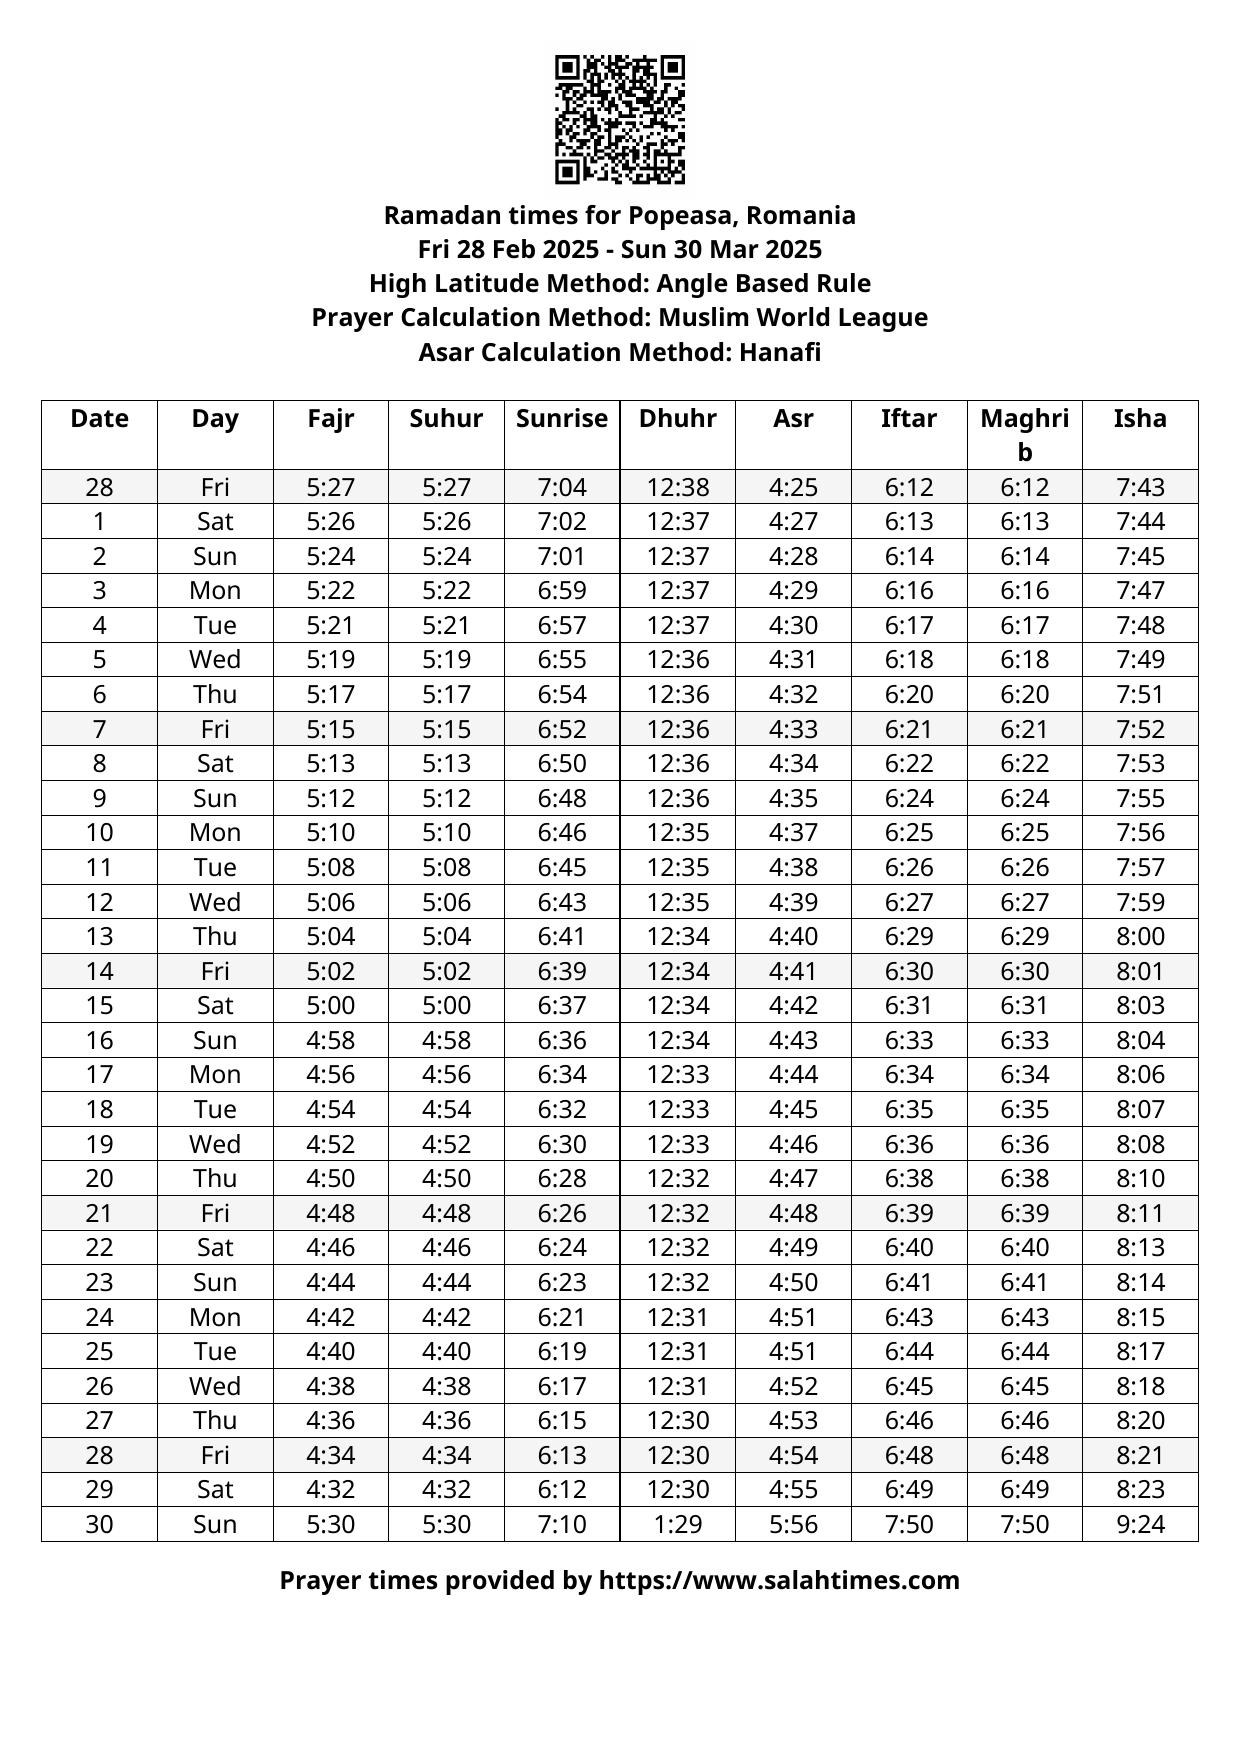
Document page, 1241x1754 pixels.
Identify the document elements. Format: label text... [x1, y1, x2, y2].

table_cell 5:15 [389, 712, 504, 745]
table_cell 5:19 [274, 643, 388, 676]
table_cell 4:49 [736, 1231, 851, 1264]
table_cell 22 [42, 1231, 157, 1264]
table_cell 6:45 [852, 1369, 967, 1402]
table_cell 4:25 [736, 470, 851, 503]
table_header Isha [1083, 401, 1198, 469]
table_cell 12:37 [621, 574, 735, 607]
table_cell 5 [42, 643, 157, 676]
table_cell Wed [158, 643, 273, 676]
table_cell 6:24 [505, 1231, 619, 1264]
table_cell 6:12 [852, 470, 967, 503]
table_cell Thu [158, 1404, 273, 1437]
table_cell 7:10 [505, 1507, 619, 1541]
table_cell 6:33 [968, 1023, 1082, 1057]
table_cell 5:00 [389, 989, 504, 1022]
table_cell 6:36 [505, 1023, 619, 1057]
table_cell 5:06 [389, 885, 504, 918]
table_cell Mon [158, 1058, 273, 1091]
table_cell 12:34 [621, 919, 735, 953]
table_cell 12:38 [621, 470, 735, 503]
table_cell 21 [42, 1196, 157, 1229]
table_cell 6:48 [852, 1438, 967, 1472]
text Ramadan times for Popeasa, Romania [42, 198, 1198, 232]
table_cell 4:45 [736, 1092, 851, 1126]
table_cell 16 [42, 1023, 157, 1057]
table_cell 6:44 [968, 1334, 1082, 1368]
table_cell 4:34 [389, 1438, 504, 1472]
table_cell 5:21 [274, 608, 388, 642]
table_cell 6:50 [505, 746, 619, 780]
table_cell Sat [158, 1231, 273, 1264]
table_cell 5:15 [274, 712, 388, 745]
table_cell Fri [158, 712, 273, 745]
table_cell 7:50 [852, 1507, 967, 1541]
table_cell 5:26 [389, 504, 504, 538]
table_cell 6:24 [968, 781, 1082, 814]
table_cell 8:21 [1083, 1438, 1198, 1472]
table_cell 7:57 [1083, 850, 1198, 884]
table_cell 6:48 [968, 1438, 1082, 1472]
table_cell 5:02 [389, 954, 504, 987]
table_cell 5:17 [274, 677, 388, 711]
table_cell Sat [158, 989, 273, 1022]
text Fri 28 Feb 2025 - Sun 30 Mar 2025 [42, 232, 1198, 266]
table_cell 1 [42, 504, 157, 538]
table_cell 6:14 [968, 539, 1082, 572]
table_cell 5:12 [389, 781, 504, 814]
table_cell 6:13 [852, 504, 967, 538]
table_cell 6:17 [852, 608, 967, 642]
table_cell 5:13 [274, 746, 388, 780]
table_cell 8:00 [1083, 919, 1198, 953]
table_cell 6:34 [505, 1058, 619, 1091]
table_cell 6:14 [852, 539, 967, 572]
table_cell 7:56 [1083, 816, 1198, 849]
table_cell 4:32 [389, 1473, 504, 1506]
table_cell 4:42 [274, 1300, 388, 1333]
table_cell Fri [158, 954, 273, 987]
table_cell Fri [158, 1438, 273, 1472]
table_cell Wed [158, 885, 273, 918]
table_cell 6:21 [968, 712, 1082, 745]
table_cell 5:04 [389, 919, 504, 953]
table_cell 6:45 [505, 850, 619, 884]
table_cell Tue [158, 1092, 273, 1126]
table_cell 12:35 [621, 850, 735, 884]
table_cell 8:14 [1083, 1265, 1198, 1299]
table_cell 7:53 [1083, 746, 1198, 780]
table_cell 12:32 [621, 1265, 735, 1299]
table_cell 12:36 [621, 746, 735, 780]
table_cell 3 [42, 574, 157, 607]
table_cell 4:50 [274, 1161, 388, 1195]
table_cell 26 [42, 1369, 157, 1402]
table_cell 8:13 [1083, 1231, 1198, 1264]
table_cell 4 [42, 608, 157, 642]
table_cell 6:36 [852, 1127, 967, 1160]
table_cell 4:38 [274, 1369, 388, 1402]
table_cell 6:55 [505, 643, 619, 676]
table_cell 12:30 [621, 1473, 735, 1506]
table_cell 25 [42, 1334, 157, 1368]
table_cell 7 [42, 712, 157, 745]
table_cell 5:27 [274, 470, 388, 503]
text Asar Calculation Method: Hanafi [42, 334, 1198, 368]
table_cell 6:30 [968, 954, 1082, 987]
table_cell 4:40 [389, 1334, 504, 1368]
table_cell 12:30 [621, 1438, 735, 1472]
table_cell 4:41 [736, 954, 851, 987]
table_cell 6:23 [505, 1265, 619, 1299]
table_cell 4:47 [736, 1161, 851, 1195]
table_cell 6:30 [505, 1127, 619, 1160]
table_cell 7:49 [1083, 643, 1198, 676]
table_cell 5:17 [389, 677, 504, 711]
table_cell 7:44 [1083, 504, 1198, 538]
table_cell 6:20 [968, 677, 1082, 711]
table_cell 13 [42, 919, 157, 953]
table_cell Mon [158, 574, 273, 607]
table_cell 8:10 [1083, 1161, 1198, 1195]
table_cell 6:16 [968, 574, 1082, 607]
table_cell 6:26 [968, 850, 1082, 884]
table_cell 4:33 [736, 712, 851, 745]
table_cell 12:33 [621, 1092, 735, 1126]
table_cell 6:39 [968, 1196, 1082, 1229]
table_cell 6:46 [852, 1404, 967, 1437]
table_cell 5:30 [274, 1507, 388, 1541]
table_cell 4:50 [389, 1161, 504, 1195]
table_cell 6:41 [505, 919, 619, 953]
table_cell 6:38 [968, 1161, 1082, 1195]
table_cell 12:33 [621, 1058, 735, 1091]
table_cell 12:31 [621, 1369, 735, 1402]
table_cell 5:08 [389, 850, 504, 884]
text Prayer times provided by https://www.salahtimes.com [42, 1563, 1198, 1597]
table_cell 4:30 [736, 608, 851, 642]
table_cell 6:19 [505, 1334, 619, 1368]
table_cell 27 [42, 1404, 157, 1437]
table_cell 7:55 [1083, 781, 1198, 814]
table_cell Wed [158, 1127, 273, 1160]
table_header Dhuhr [621, 401, 735, 469]
table_cell 6:33 [852, 1023, 967, 1057]
table_cell 12:36 [621, 781, 735, 814]
table_cell 7:04 [505, 470, 619, 503]
table_cell 8:08 [1083, 1127, 1198, 1160]
table_cell 4:48 [736, 1196, 851, 1229]
table_cell 6:35 [968, 1092, 1082, 1126]
table_cell 12:32 [621, 1161, 735, 1195]
table_cell 6:26 [505, 1196, 619, 1229]
table_cell 5:24 [274, 539, 388, 572]
table_cell 28 [42, 470, 157, 503]
table_cell 8:11 [1083, 1196, 1198, 1229]
table_cell 12:32 [621, 1196, 735, 1229]
table_cell 6:34 [968, 1058, 1082, 1091]
table_cell 6:25 [968, 816, 1082, 849]
table_cell 4:44 [736, 1058, 851, 1091]
table_header Sunrise [505, 401, 619, 469]
table_cell 5:12 [274, 781, 388, 814]
table_cell 6:38 [852, 1161, 967, 1195]
table_cell 6:16 [852, 574, 967, 607]
table_cell 5:24 [389, 539, 504, 572]
table_cell 5:56 [736, 1507, 851, 1541]
table_cell 4:43 [736, 1023, 851, 1057]
table_cell 12:31 [621, 1300, 735, 1333]
text High Latitude Method: Angle Based Rule [42, 266, 1198, 300]
table_cell 6:17 [505, 1369, 619, 1402]
table_cell Wed [158, 1369, 273, 1402]
table_cell 6:29 [852, 919, 967, 953]
table_cell 7:01 [505, 539, 619, 572]
table_cell 5:04 [274, 919, 388, 953]
table_cell 4:51 [736, 1334, 851, 1368]
table_cell 8:17 [1083, 1334, 1198, 1368]
table_header Asr [736, 401, 851, 469]
table_cell 20 [42, 1161, 157, 1195]
table_cell 23 [42, 1265, 157, 1299]
table_cell 6:30 [852, 954, 967, 987]
table_cell 4:46 [389, 1231, 504, 1264]
table_cell 4:38 [736, 850, 851, 884]
table_cell 6:17 [968, 608, 1082, 642]
table_cell Fri [158, 470, 273, 503]
table_cell Mon [158, 1300, 273, 1333]
table_cell 4:36 [274, 1404, 388, 1437]
table_cell 12:33 [621, 1127, 735, 1160]
table_cell 6:41 [852, 1265, 967, 1299]
table_cell Thu [158, 1161, 273, 1195]
table_cell 6:59 [505, 574, 619, 607]
table_cell 6:27 [852, 885, 967, 918]
table_cell 6:21 [505, 1300, 619, 1333]
table_cell 4:42 [736, 989, 851, 1022]
table_cell 4:56 [274, 1058, 388, 1091]
table_cell 5:27 [389, 470, 504, 503]
table_cell 10 [42, 816, 157, 849]
table_cell 4:48 [274, 1196, 388, 1229]
table_cell 6:49 [852, 1473, 967, 1506]
table_cell 12:34 [621, 1023, 735, 1057]
table_cell 6:39 [852, 1196, 967, 1229]
table_cell 4:46 [736, 1127, 851, 1160]
table_cell 5:10 [274, 816, 388, 849]
table_cell 6:48 [505, 781, 619, 814]
table_cell 12:35 [621, 816, 735, 849]
table_cell 8:20 [1083, 1404, 1198, 1437]
table_cell 4:32 [736, 677, 851, 711]
table_cell 12:35 [621, 885, 735, 918]
table_cell 4:40 [274, 1334, 388, 1368]
table_cell 4:58 [389, 1023, 504, 1057]
table_cell 6:32 [505, 1092, 619, 1126]
table_cell 6:29 [968, 919, 1082, 953]
table_cell Sat [158, 1473, 273, 1506]
table_cell 4:34 [736, 746, 851, 780]
table_cell 7:47 [1083, 574, 1198, 607]
table_cell 4:38 [389, 1369, 504, 1402]
table_cell 4:37 [736, 816, 851, 849]
table_cell 6:41 [968, 1265, 1082, 1299]
table_cell 30 [42, 1507, 157, 1541]
table_cell 18 [42, 1092, 157, 1126]
table_cell 5:22 [389, 574, 504, 607]
table_cell 6:49 [968, 1473, 1082, 1506]
table_cell 14 [42, 954, 157, 987]
table_cell 4:51 [736, 1300, 851, 1333]
table_cell 6:39 [505, 954, 619, 987]
table_cell 4:54 [389, 1092, 504, 1126]
table_cell 6:22 [968, 746, 1082, 780]
table_cell 4:55 [736, 1473, 851, 1506]
table_cell 4:52 [736, 1369, 851, 1402]
table_cell 24 [42, 1300, 157, 1333]
table_cell 5:06 [274, 885, 388, 918]
table_cell Sat [158, 504, 273, 538]
table_cell Sun [158, 781, 273, 814]
table_cell 4:44 [389, 1265, 504, 1299]
table_header Iftar [852, 401, 967, 469]
table_cell 6:12 [505, 1473, 619, 1506]
table_cell 6:54 [505, 677, 619, 711]
table_cell 12:31 [621, 1334, 735, 1368]
table_cell 6:24 [852, 781, 967, 814]
table_cell 4:46 [274, 1231, 388, 1264]
table_cell 29 [42, 1473, 157, 1506]
table_cell 4:42 [389, 1300, 504, 1333]
table_cell Sun [158, 539, 273, 572]
table_cell Tue [158, 1334, 273, 1368]
table_header Maghrib [968, 401, 1082, 469]
table_cell 5:10 [389, 816, 504, 849]
table_header Day [158, 401, 273, 469]
table_cell 4:32 [274, 1473, 388, 1506]
table_cell 4:56 [389, 1058, 504, 1091]
table_cell 5:21 [389, 608, 504, 642]
table_cell Thu [158, 677, 273, 711]
table_cell 4:53 [736, 1404, 851, 1437]
table_cell 6:18 [968, 643, 1082, 676]
table_cell Sun [158, 1507, 273, 1541]
table_cell 7:59 [1083, 885, 1198, 918]
table_cell 6:28 [505, 1161, 619, 1195]
table_cell 4:58 [274, 1023, 388, 1057]
table_cell 4:40 [736, 919, 851, 953]
table_header Date [42, 401, 157, 469]
table_cell 12:32 [621, 1231, 735, 1264]
table_cell 7:45 [1083, 539, 1198, 572]
table_cell Tue [158, 608, 273, 642]
table_header Suhur [389, 401, 504, 469]
table_header Fajr [274, 401, 388, 469]
table_cell 6:36 [968, 1127, 1082, 1160]
table_cell 6:43 [968, 1300, 1082, 1333]
table_cell 6 [42, 677, 157, 711]
table_cell 12:30 [621, 1404, 735, 1437]
table_cell 6:43 [852, 1300, 967, 1333]
table_cell 6:44 [852, 1334, 967, 1368]
table_cell Sat [158, 746, 273, 780]
table_cell 6:21 [852, 712, 967, 745]
table_cell 4:29 [736, 574, 851, 607]
table_cell 6:40 [968, 1231, 1082, 1264]
table_cell 4:39 [736, 885, 851, 918]
table_cell 5:30 [389, 1507, 504, 1541]
table_cell 17 [42, 1058, 157, 1091]
table_cell 4:52 [389, 1127, 504, 1160]
table_cell 7:02 [505, 504, 619, 538]
table_cell 4:54 [736, 1438, 851, 1472]
table_cell Thu [158, 919, 273, 953]
table_cell 9:24 [1083, 1507, 1198, 1541]
table_cell 4:50 [736, 1265, 851, 1299]
table_cell 5:08 [274, 850, 388, 884]
table_cell 7:48 [1083, 608, 1198, 642]
table_cell 8:07 [1083, 1092, 1198, 1126]
picture [542, 41, 699, 198]
table_cell 8:06 [1083, 1058, 1198, 1091]
table_cell 6:18 [852, 643, 967, 676]
table_cell 4:54 [274, 1092, 388, 1126]
table_cell 6:35 [852, 1092, 967, 1126]
table_cell 4:28 [736, 539, 851, 572]
table_cell 8:23 [1083, 1473, 1198, 1506]
table_cell 6:26 [852, 850, 967, 884]
table_cell 4:52 [274, 1127, 388, 1160]
table_cell 1:29 [621, 1507, 735, 1541]
table_cell 2 [42, 539, 157, 572]
table_cell 6:57 [505, 608, 619, 642]
table_cell 6:52 [505, 712, 619, 745]
table_cell 6:43 [505, 885, 619, 918]
table_cell 12:36 [621, 643, 735, 676]
table_cell 7:43 [1083, 470, 1198, 503]
table_cell 12:34 [621, 954, 735, 987]
table_cell 8 [42, 746, 157, 780]
table_cell 6:40 [852, 1231, 967, 1264]
table_cell Sun [158, 1265, 273, 1299]
table_cell 6:22 [852, 746, 967, 780]
table_cell 8:01 [1083, 954, 1198, 987]
table_cell 12 [42, 885, 157, 918]
table_cell 15 [42, 989, 157, 1022]
table_cell Fri [158, 1196, 273, 1229]
table_cell 5:22 [274, 574, 388, 607]
table_cell 6:46 [505, 816, 619, 849]
table_cell 12:36 [621, 712, 735, 745]
table_cell 12:36 [621, 677, 735, 711]
table_cell 4:34 [274, 1438, 388, 1472]
table_cell 12:37 [621, 504, 735, 538]
table_cell 4:36 [389, 1404, 504, 1437]
table_cell 6:13 [968, 504, 1082, 538]
table_cell 4:35 [736, 781, 851, 814]
table_cell 7:51 [1083, 677, 1198, 711]
table_cell 12:37 [621, 608, 735, 642]
table_cell 6:15 [505, 1404, 619, 1437]
table_cell Tue [158, 850, 273, 884]
table_cell 9 [42, 781, 157, 814]
table_cell 7:50 [968, 1507, 1082, 1541]
table_cell 6:45 [968, 1369, 1082, 1402]
table_cell 6:31 [852, 989, 967, 1022]
table_cell 6:31 [968, 989, 1082, 1022]
table_cell 4:48 [389, 1196, 504, 1229]
table_cell 11 [42, 850, 157, 884]
table_cell 19 [42, 1127, 157, 1160]
table_cell 4:27 [736, 504, 851, 538]
table_cell 28 [42, 1438, 157, 1472]
table_cell 7:52 [1083, 712, 1198, 745]
table_cell 4:31 [736, 643, 851, 676]
table_cell 8:03 [1083, 989, 1198, 1022]
table_cell 6:46 [968, 1404, 1082, 1437]
table_cell 5:00 [274, 989, 388, 1022]
table_cell Mon [158, 816, 273, 849]
table_cell 6:20 [852, 677, 967, 711]
table_cell 6:12 [968, 470, 1082, 503]
table_cell 5:26 [274, 504, 388, 538]
table_cell 5:02 [274, 954, 388, 987]
table_cell 8:18 [1083, 1369, 1198, 1402]
table_cell 4:44 [274, 1265, 388, 1299]
table_cell 6:27 [968, 885, 1082, 918]
table_cell Sun [158, 1023, 273, 1057]
table_cell 5:19 [389, 643, 504, 676]
table_cell 8:04 [1083, 1023, 1198, 1057]
table_cell 6:37 [505, 989, 619, 1022]
table_cell 6:34 [852, 1058, 967, 1091]
table_cell 8:15 [1083, 1300, 1198, 1333]
table_cell 12:34 [621, 989, 735, 1022]
table_cell 6:13 [505, 1438, 619, 1472]
table_cell 5:13 [389, 746, 504, 780]
text Prayer Calculation Method: Muslim World League [42, 300, 1198, 334]
table_cell 6:25 [852, 816, 967, 849]
table_cell 12:37 [621, 539, 735, 572]
